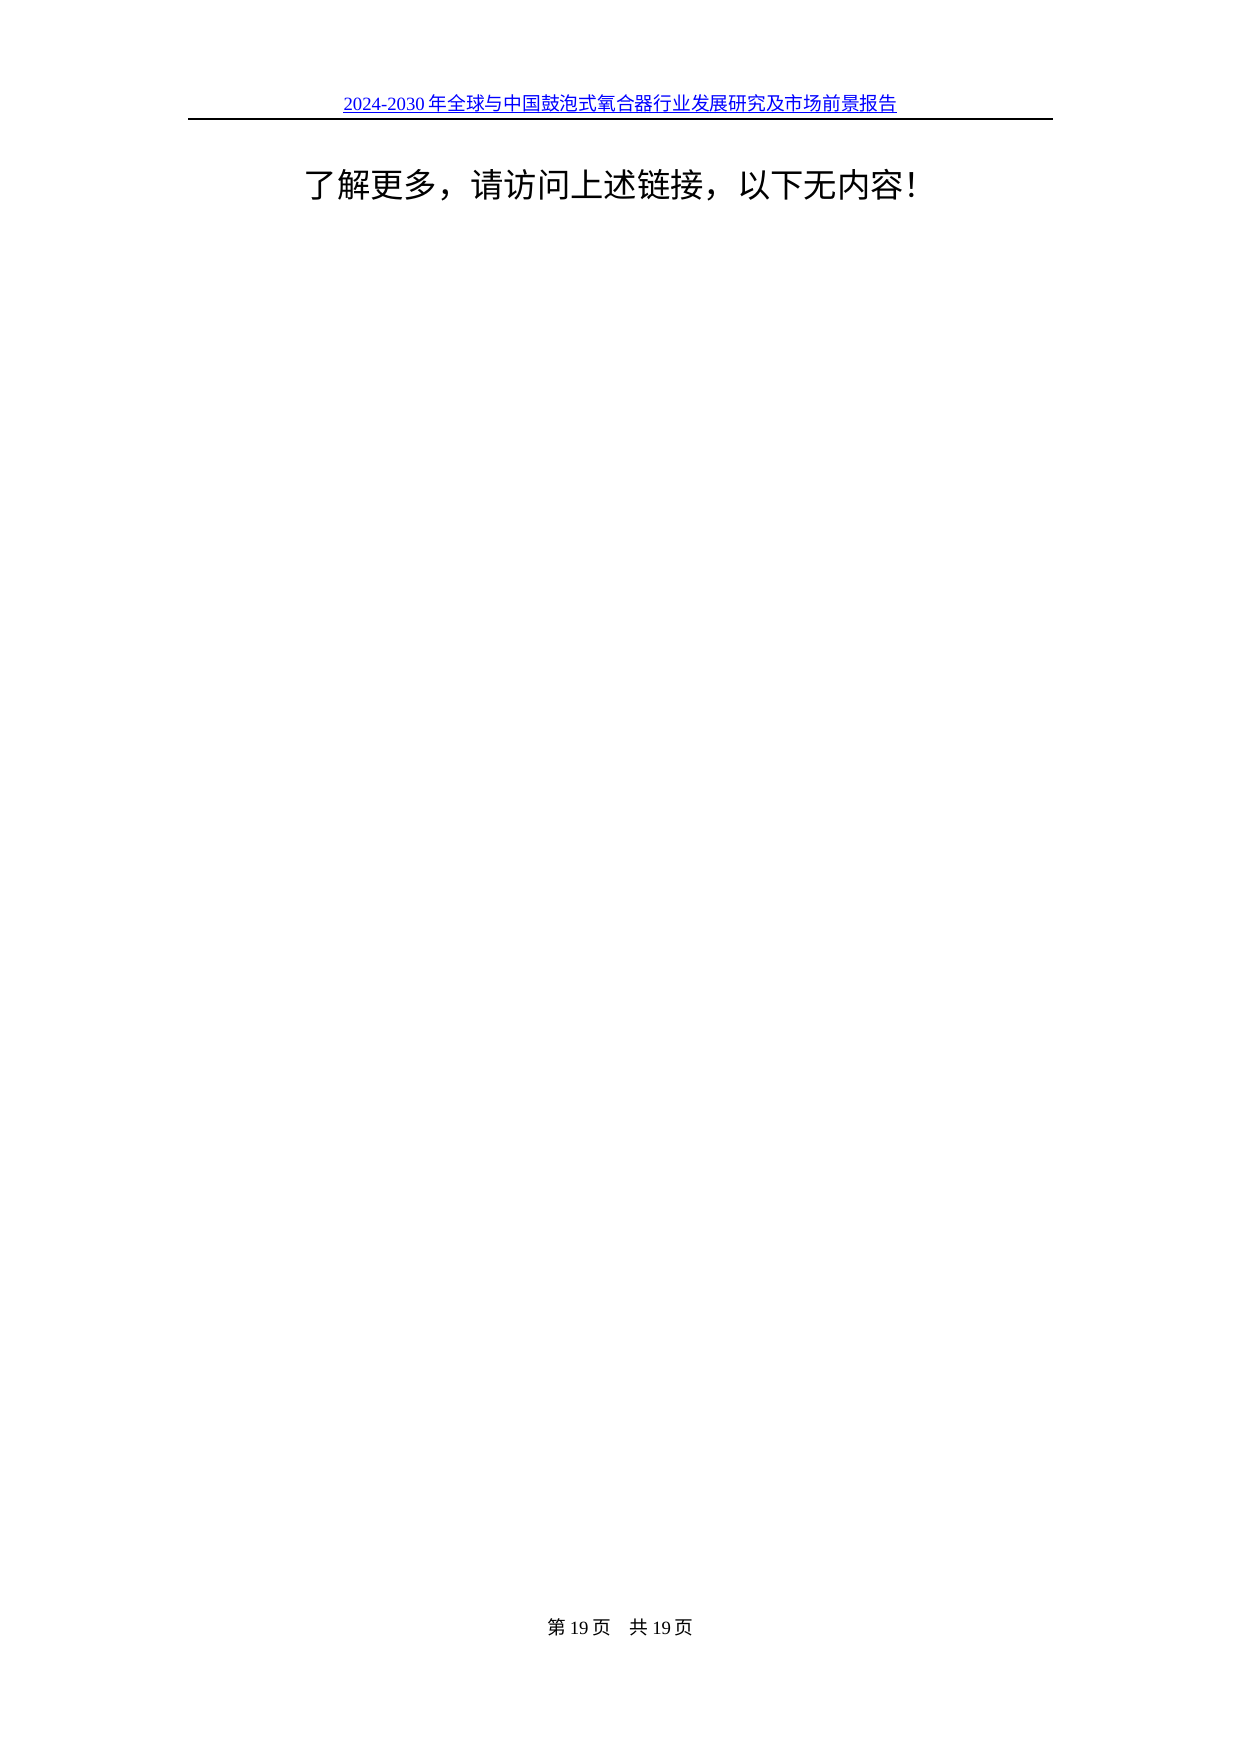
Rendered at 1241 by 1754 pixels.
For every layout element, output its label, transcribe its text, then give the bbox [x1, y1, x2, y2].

title 了解更多，请访问上述链接，以下无内容！ [187, 150, 1053, 215]
